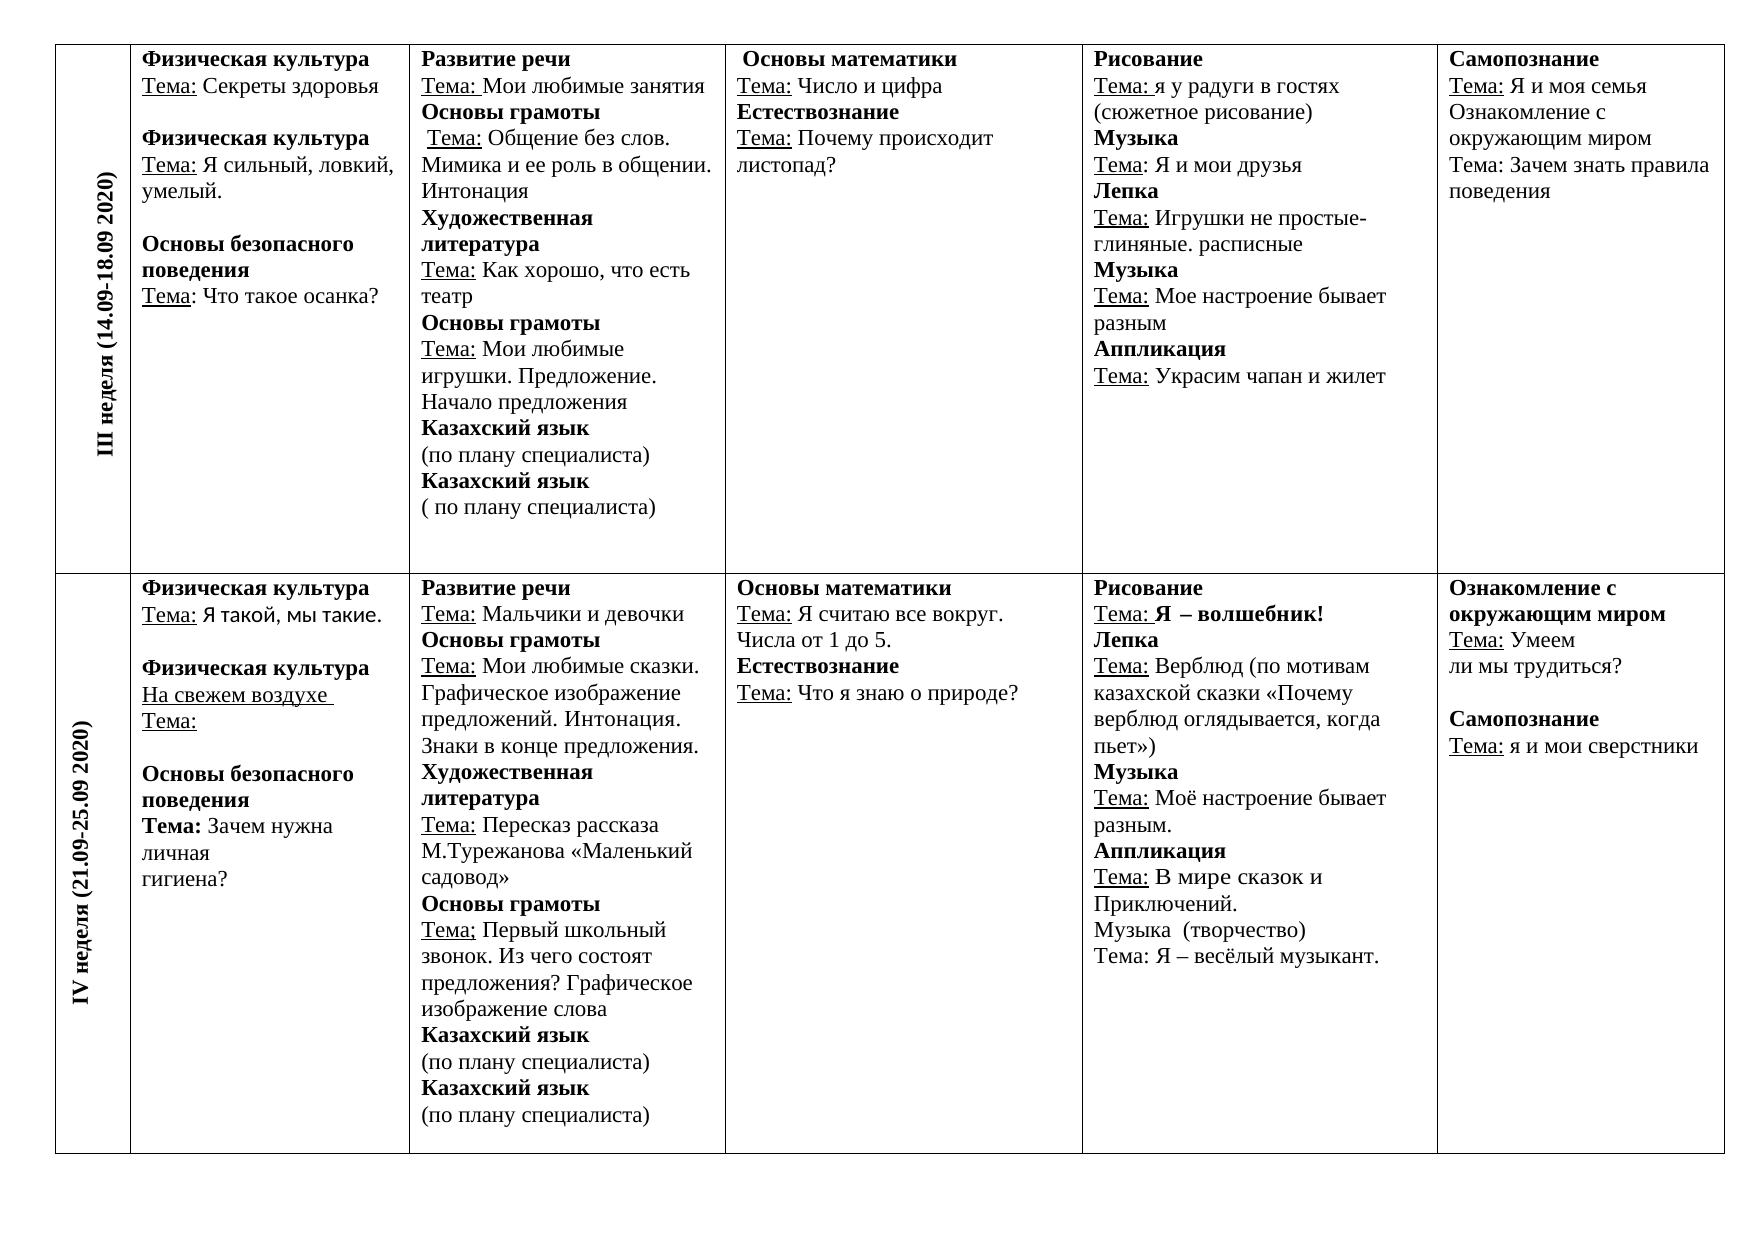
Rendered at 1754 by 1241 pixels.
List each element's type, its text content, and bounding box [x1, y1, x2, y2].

table_cell Основы математики Тема: Число и цифра Естествознание Тема: Почему происходит листопад? [726, 45, 1082, 572]
table_cell Развитие речи Тема: Мои любимые занятия Основы грамоты Тема: Общение без слов. Мимика и ее роль в общении. Интонация Художественная литература Тема: Как хорошо, что есть театр Основы грамоты Тема: Мои любимые игрушки. Предложение. Начало предложения Казахский язык (по плану специалиста) Казахский язык ( по плану специалиста) [410, 45, 725, 572]
table_cell Развитие речи Тема: Мальчики и девочки Основы грамоты Тема: Мои любимые сказки. Графическое изображение предложений. Интонация. Знаки в конце предложения. Художественная литература Тема: Пересказ рассказа М.Турежанова «Маленький садовод» Основы грамоты Тема; Первый школьный звонок. Из чего состоят предложения? Графическое изображение слова Казахский язык (по плану специалиста) Казахский язык (по плану специалиста) [410, 574, 725, 1153]
table_cell Основы математики Тема: Я считаю все вокруг. Числа от 1 до 5. Естествознание Тема: Что я знаю о природе? [726, 574, 1082, 1153]
table_cell Самопознание Тема: Я и моя семья Ознакомление с окружающим миром Тема: Зачем знать правила поведения [1438, 45, 1724, 572]
table_cell Физическая культура Тема: Секреты здоровья Физическая культура Тема: Я сильный, ловкий, умелый. Основы безопасного поведения Тема: Что такое осанка? [131, 45, 409, 572]
table_cell Рисование Тема: я у радуги в гостях (сюжетное рисование) Музыка Тема: Я и мои друзья Лепка Тема: Игрушки не простые- глиняные. расписные Музыка Тема: Мое настроение бывает разным Аппликация Тема: Украсим чапан и жилет [1083, 45, 1437, 572]
table_cell III неделя (14.09-18.09 2020) [56, 45, 130, 572]
table_cell Физическая культура Тема: Я такой, мы такие. Физическая культура На свежем воздухе Тема: Основы безопасного поведения Тема: Зачем нужна личная гигиена? [131, 574, 409, 1153]
table_cell Ознакомление с окружающим миром Тема: Умеем ли мы трудиться? Самопознание Тема: я и мои сверстники [1438, 574, 1724, 1153]
table_cell IV неделя (21.09-25.09 2020) [56, 574, 130, 1153]
table_cell Рисование Тема: Я – волшебник! Лепка Тема: Верблюд (по мотивам казахской сказки «Почему верблюд оглядывается, когда пьет») Музыка Тема: Моё настроение бывает разным. Аппликация Тема: В мире сказок и Приключений. Музыка (творчество) Тема: Я – весёлый музыкант. [1083, 574, 1437, 1153]
